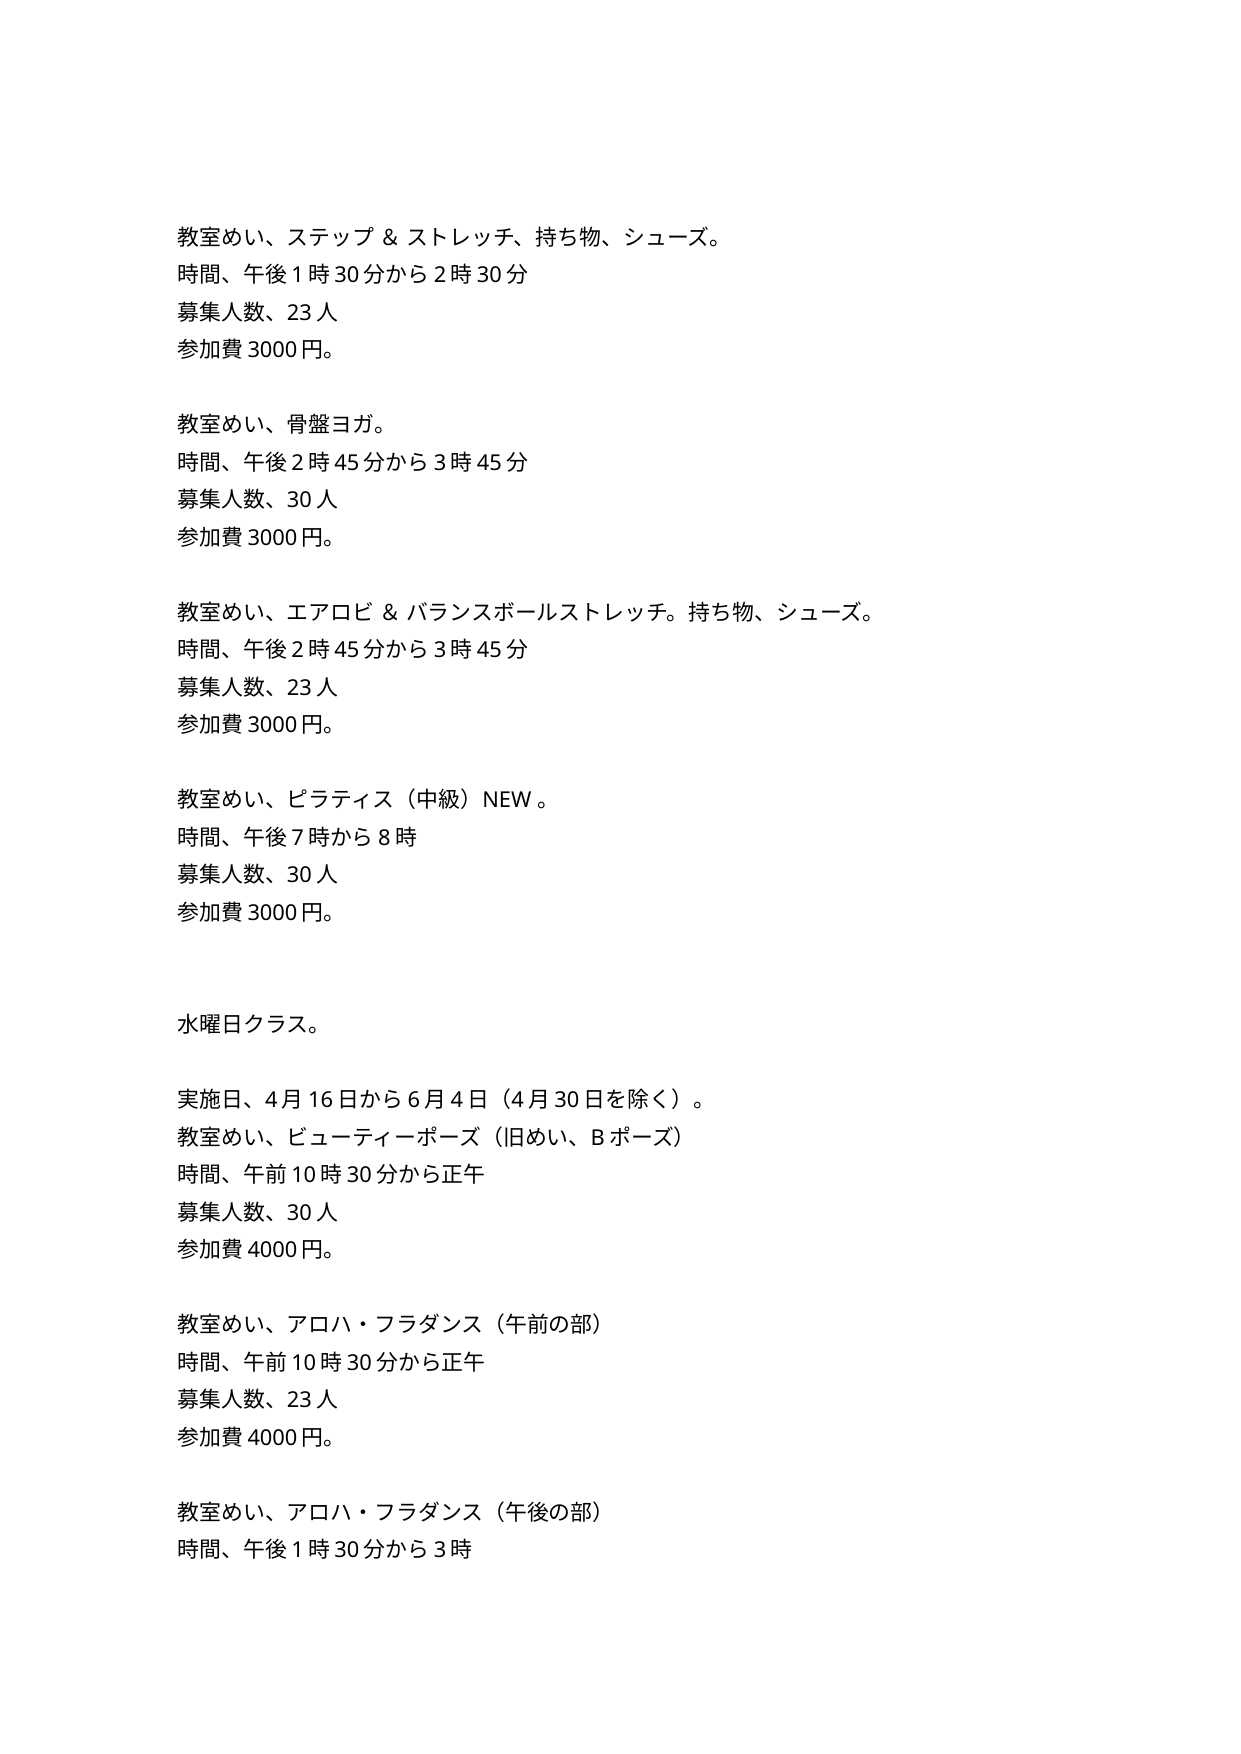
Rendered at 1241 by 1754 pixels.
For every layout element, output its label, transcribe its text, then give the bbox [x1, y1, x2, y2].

text 時間、午前10時30分から正午 [177, 1154, 1063, 1192]
text 時間、午後2時45分から3時45分 [177, 442, 1063, 479]
text 教室めい、エアロビ ＆ バランスボールストレッチ。持ち物、シューズ。 [177, 592, 1063, 629]
text 教室めい、ピラティス（中級）NEW 。 [177, 779, 1063, 817]
text 募集人数、30人 [177, 479, 1063, 517]
text 実施日、4月16日から6月4日（4月30日を除く）。 [177, 1079, 1063, 1117]
text 時間、午後7時から8時 [177, 817, 1063, 854]
text 時間、午後1時30分から3時 [177, 1529, 1063, 1567]
text 募集人数、30人 [177, 854, 1063, 892]
text 教室めい、アロハ・フラダンス（午後の部） [177, 1492, 1063, 1529]
text 教室めい、ビューティーポーズ（旧めい、Bポーズ） [177, 1117, 1063, 1154]
text 募集人数、23人 [177, 292, 1063, 329]
text 参加費3000円。 [177, 329, 1063, 367]
text 参加費3000円。 [177, 517, 1063, 554]
text 時間、午前10時30分から正午 [177, 1342, 1063, 1379]
text 教室めい、ステップ ＆ ストレッチ、持ち物、シューズ。 [177, 217, 1063, 254]
text 募集人数、23人 [177, 1379, 1063, 1417]
text 水曜日クラス。 [177, 1004, 1063, 1042]
text 教室めい、アロハ・フラダンス（午前の部） [177, 1304, 1063, 1342]
text 参加費3000円。 [177, 892, 1063, 929]
text 参加費4000円。 [177, 1417, 1063, 1454]
text 教室めい、骨盤ヨガ。 [177, 404, 1063, 442]
text 時間、午後1時30分から2時30分 [177, 254, 1063, 292]
text 時間、午後2時45分から3時45分 [177, 629, 1063, 667]
text 参加費4000円。 [177, 1229, 1063, 1267]
text 募集人数、30人 [177, 1192, 1063, 1229]
text 参加費3000円。 [177, 704, 1063, 742]
text 募集人数、23人 [177, 667, 1063, 704]
